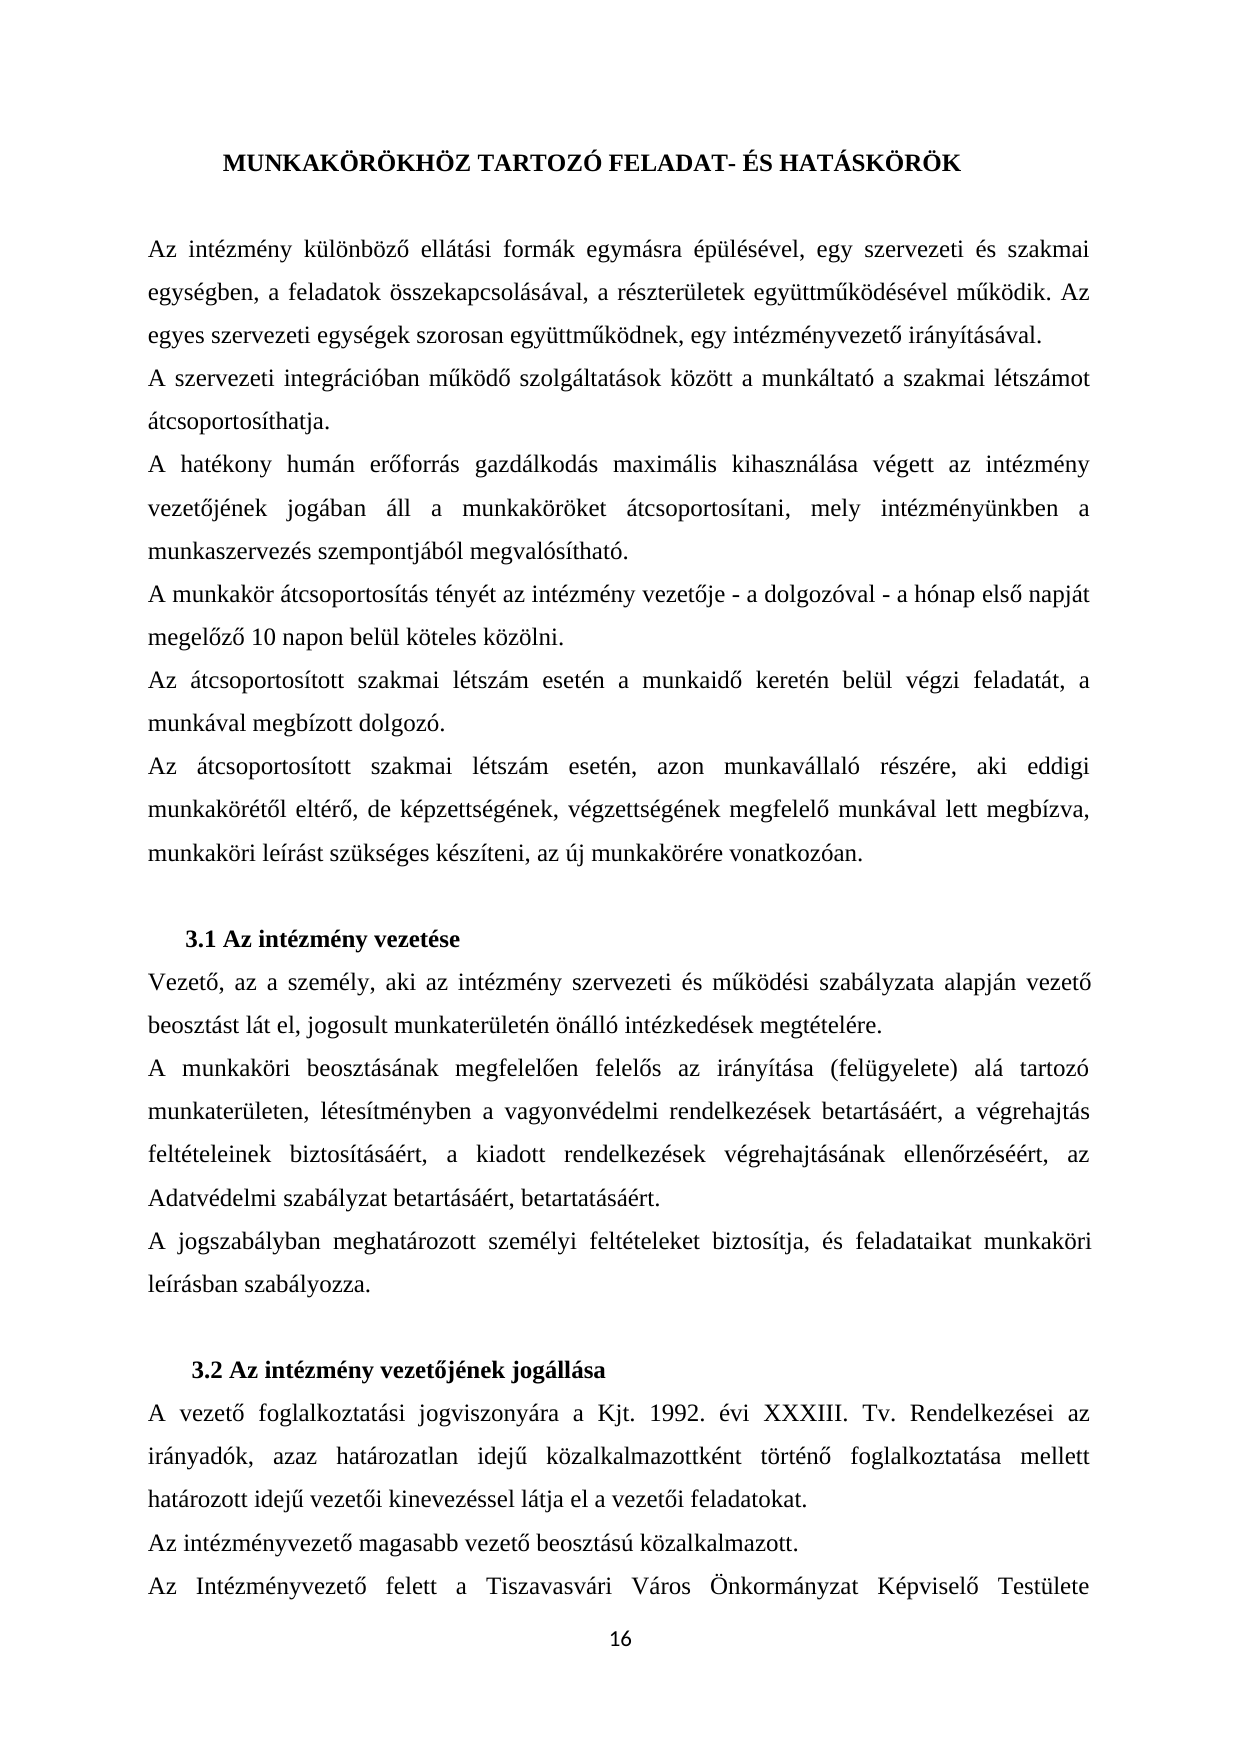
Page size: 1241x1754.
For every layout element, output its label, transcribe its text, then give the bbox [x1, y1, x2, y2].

text Az intézmény különböző ellátási formák egymásra épülésével, egy szervezeti és szakmai egységben, a feladatok összekapcsolásával, a részterületek együttműködésével működik. Az egyes szervezeti egységek szorosan együttműködnek, egy intézményvezető irányításával. [148, 234, 1091, 349]
text A szervezeti integrációban működő szolgáltatások között a munkáltató a szakmai létszámot átcsoportosíthatja. [148, 363, 1091, 435]
text A jogszabályban meghatározott személyi feltételeket biztosítja, és feladataikat munkaköri leírásban szabályozza. [148, 1226, 1093, 1298]
text 3.1 Az intézmény vezetése [185, 924, 1093, 953]
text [148, 1571, 1091, 1599]
text A vezető foglalkoztatási jogviszonyára a Kjt. 1992. évi XXXIII. Tv. Rendelkezései az irányadók, azaz határozatlan idejű közalkalmazottként történő foglalkoztatása mellett határozott idejű vezetői kinevezéssel látja el a vezetői feladatokat. [148, 1398, 1091, 1513]
text A munkaköri beosztásának megfelelően felelős az irányítása (felügyelete) alá tartozó munkaterületen, létesítményben a vagyonvédelmi rendelkezések betartásáért, a végrehajtás feltételeinek biztosításáért, a kiadott rendelkezések végrehajtásának ellenőrzéséért, az Adatvédelmi szabályzat betartásáért, betartatásáért. [148, 1053, 1091, 1211]
text Az intézményvezető magasabb vezető beosztású közalkalmazott. [148, 1528, 1091, 1556]
text Az átcsoportosított szakmai létszám esetén, azon munkavállaló részére, aki eddigi munkakörétől eltérő, de képzettségének, végzettségének megfelelő munkával lett megbízva, munkaköri leírást szükséges készíteni, az új munkakörére vonatkozóan. [148, 751, 1091, 866]
text A hatékony humán erőforrás gazdálkodás maximális kihasználása végett az intézmény vezetőjének jogában áll a munkaköröket átcsoportosítani, mely intézményünkben a munkaszervezés szempontjából megvalósítható. [148, 449, 1091, 564]
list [185, 148, 1093, 176]
text Az átcsoportosított szakmai létszám esetén a munkaidő keretén belül végzi feladatát, a munkával megbízott dolgozó. [148, 665, 1091, 737]
text 3.2 Az intézmény vezetőjének jogállása [185, 1355, 1093, 1384]
text Vezető, az a személy, aki az intézmény szervezeti és működési szabályzata alapján vezető beosztást lát el, jogosult munkaterületén önálló intézkedések megtételére. [148, 967, 1093, 1039]
text A munkakör átcsoportosítás tényét az intézmény vezetője - a dolgozóval - a hónap első napját megelőző 10 napon belül köteles közölni. [148, 579, 1091, 651]
